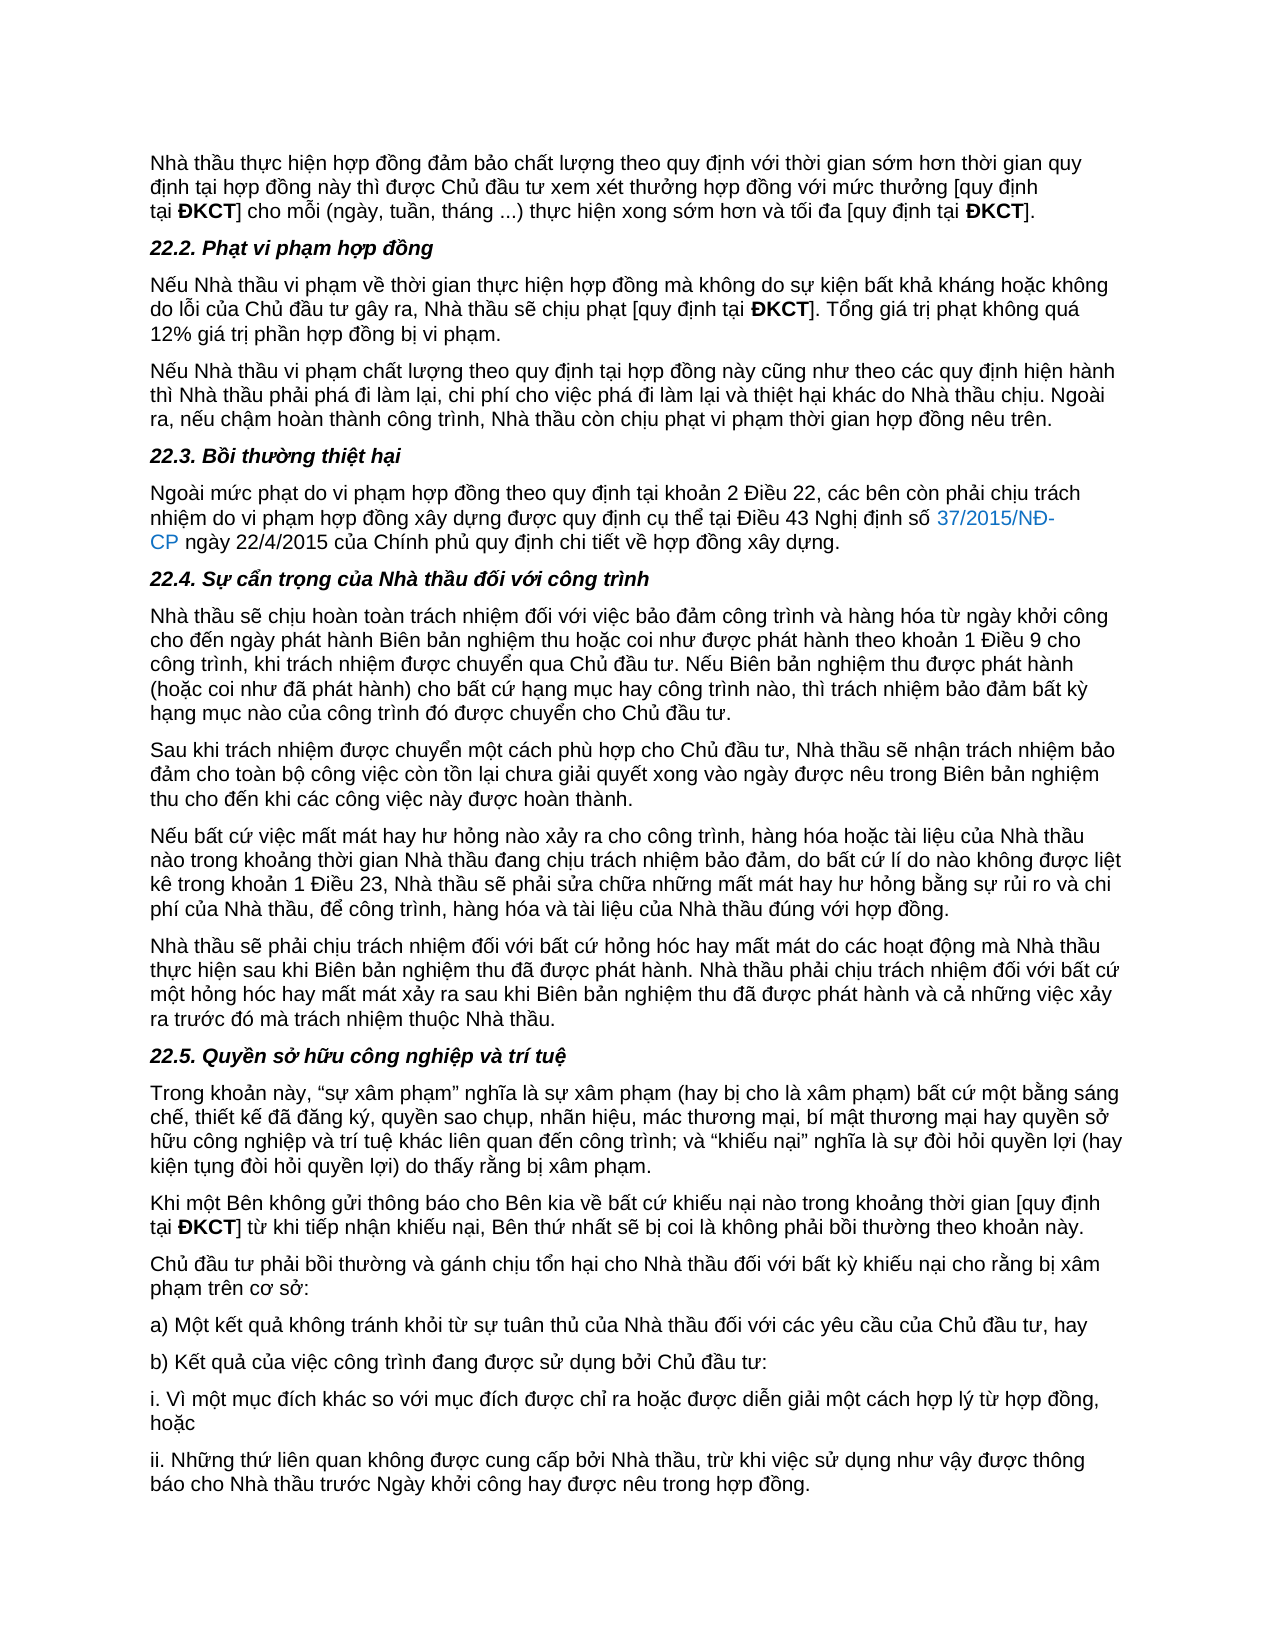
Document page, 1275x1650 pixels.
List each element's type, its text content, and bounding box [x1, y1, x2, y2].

text 22.4. Sự cẩn trọng của Nhà thầu đối với công trình [150, 566, 1125, 591]
text Sau khi trách nhiệm được chuyển một cách phù hợp cho Chủ đầu tư, Nhà thầu sẽ nhận trách nhiệm bảo đảm cho toàn bộ công việc còn tồn lại chưa giải quyết xong vào ngày được nêu trong Biên bản nghiệm thu cho đến khi các công việc này được hoàn thành. [150, 737, 1125, 811]
text ii. Những thứ liên quan không được cung cấp bởi Nhà thầu, trừ khi việc sử dụng như vậy được thông báo cho Nhà thầu trước Ngày khởi công hay được nêu trong hợp đồng. [150, 1447, 1125, 1496]
text Khi một Bên không gửi thông báo cho Bên kia về bất cứ khiếu nại nào trong khoảng thời gian [quy định tại ĐKCT] từ khi tiếp nhận khiếu nại, Bên thứ nhất sẽ bị coi là không phải bồi thường theo khoản này. [150, 1190, 1125, 1239]
text Ngoài mức phạt do vi phạm hợp đồng theo quy định tại khoản 2 Điều 22, các bên còn phải chịu trách nhiệm do vi phạm hợp đồng xây dựng được quy định cụ thể tại Điều 43 Nghị định số 37/2015/NĐ-CP ngày 22/4/2015 của Chính phủ quy định chi tiết về hợp đồng xây dựng. [150, 481, 1125, 554]
text Trong khoản này, “sự xâm phạm” nghĩa là sự xâm phạm (hay bị cho là xâm phạm) bất cứ một bằng sáng chế, thiết kế đã đăng ký, quyền sao chụp, nhãn hiệu, mác thương mại, bí mật thương mại hay quyền sở hữu công nghiệp và trí tuệ khác liên quan đến công trình; và “khiếu nại” nghĩa là sự đòi hỏi quyền lợi (hay kiện tụng đòi hỏi quyền lợi) do thấy rằng bị xâm phạm. [150, 1080, 1125, 1177]
text b) Kết quả của việc công trình đang được sử dụng bởi Chủ đầu tư: [150, 1349, 1125, 1374]
text a) Một kết quả không tránh khỏi từ sự tuân thủ của Nhà thầu đối với các yêu cầu của Chủ đầu tư, hay [150, 1312, 1125, 1337]
text Nếu bất cứ việc mất mát hay hư hỏng nào xảy ra cho công trình, hàng hóa hoặc tài liệu của Nhà thầu nào trong khoảng thời gian Nhà thầu đang chịu trách nhiệm bảo đảm, do bất cứ lí do nào không được liệt kê trong khoản 1 Điều 23, Nhà thầu sẽ phải sửa chữa những mất mát hay hư hỏng bằng sự rủi ro và chi phí của Nhà thầu, để công trình, hàng hóa và tài liệu của Nhà thầu đúng với hợp đồng. [150, 823, 1125, 921]
text Nhà thầu thực hiện hợp đồng đảm bảo chất lượng theo quy định với thời gian sớm hơn thời gian quy định tại hợp đồng này thì được Chủ đầu tư xem xét thưởng hợp đồng với mức thưởng [quy định tại ĐKCT] cho mỗi (ngày, tuần, tháng ...) thực hiện xong sớm hơn và tối đa [quy định tại ĐKCT]. [150, 150, 1125, 223]
text 22.3. Bồi thường thiệt hại [150, 444, 1125, 468]
text Nhà thầu sẽ phải chịu trách nhiệm đối với bất cứ hỏng hóc hay mất mát do các hoạt động mà Nhà thầu thực hiện sau khi Biên bản nghiệm thu đã được phát hành. Nhà thầu phải chịu trách nhiệm đối với bất cứ một hỏng hóc hay mất mát xảy ra sau khi Biên bản nghiệm thu đã được phát hành và cả những việc xảy ra trước đó mà trách nhiệm thuộc Nhà thầu. [150, 933, 1125, 1031]
text i. Vì một mục đích khác so với mục đích được chỉ ra hoặc được diễn giải một cách hợp lý từ hợp đồng, hoặc [150, 1386, 1125, 1435]
text Nhà thầu sẽ chịu hoàn toàn trách nhiệm đối với việc bảo đảm công trình và hàng hóa từ ngày khởi công cho đến ngày phát hành Biên bản nghiệm thu hoặc coi như được phát hành theo khoản 1 Điều 9 cho công trình, khi trách nhiệm được chuyển qua Chủ đầu tư. Nếu Biên bản nghiệm thu được phát hành (hoặc coi như đã phát hành) cho bất cứ hạng mục hay công trình nào, thì trách nhiệm bảo đảm bất kỳ hạng mục nào của công trình đó được chuyển cho Chủ đầu tư. [150, 603, 1125, 725]
text Chủ đầu tư phải bồi thường và gánh chịu tổn hại cho Nhà thầu đối với bất kỳ khiếu nại cho rằng bị xâm phạm trên cơ sở: [150, 1251, 1125, 1300]
text Nếu Nhà thầu vi phạm chất lượng theo quy định tại hợp đồng này cũng như theo các quy định hiện hành thì Nhà thầu phải phá đi làm lại, chi phí cho việc phá đi làm lại và thiệt hại khác do Nhà thầu chịu. Ngoài ra, nếu chậm hoàn thành công trình, Nhà thầu còn chịu phạt vi phạm thời gian hợp đồng nêu trên. [150, 358, 1125, 431]
text 22.2. Phạt vi phạm hợp đồng [150, 236, 1125, 260]
text 22.5. Quyền sở hữu công nghiệp và trí tuệ [150, 1043, 1125, 1067]
text Nếu Nhà thầu vi phạm về thời gian thực hiện hợp đồng mà không do sự kiện bất khả kháng hoặc không do lỗi của Chủ đầu tư gây ra, Nhà thầu sẽ chịu phạt [quy định tại ĐKCT]. Tổng giá trị phạt không quá 12% giá trị phần hợp đồng bị vi phạm. [150, 272, 1125, 346]
